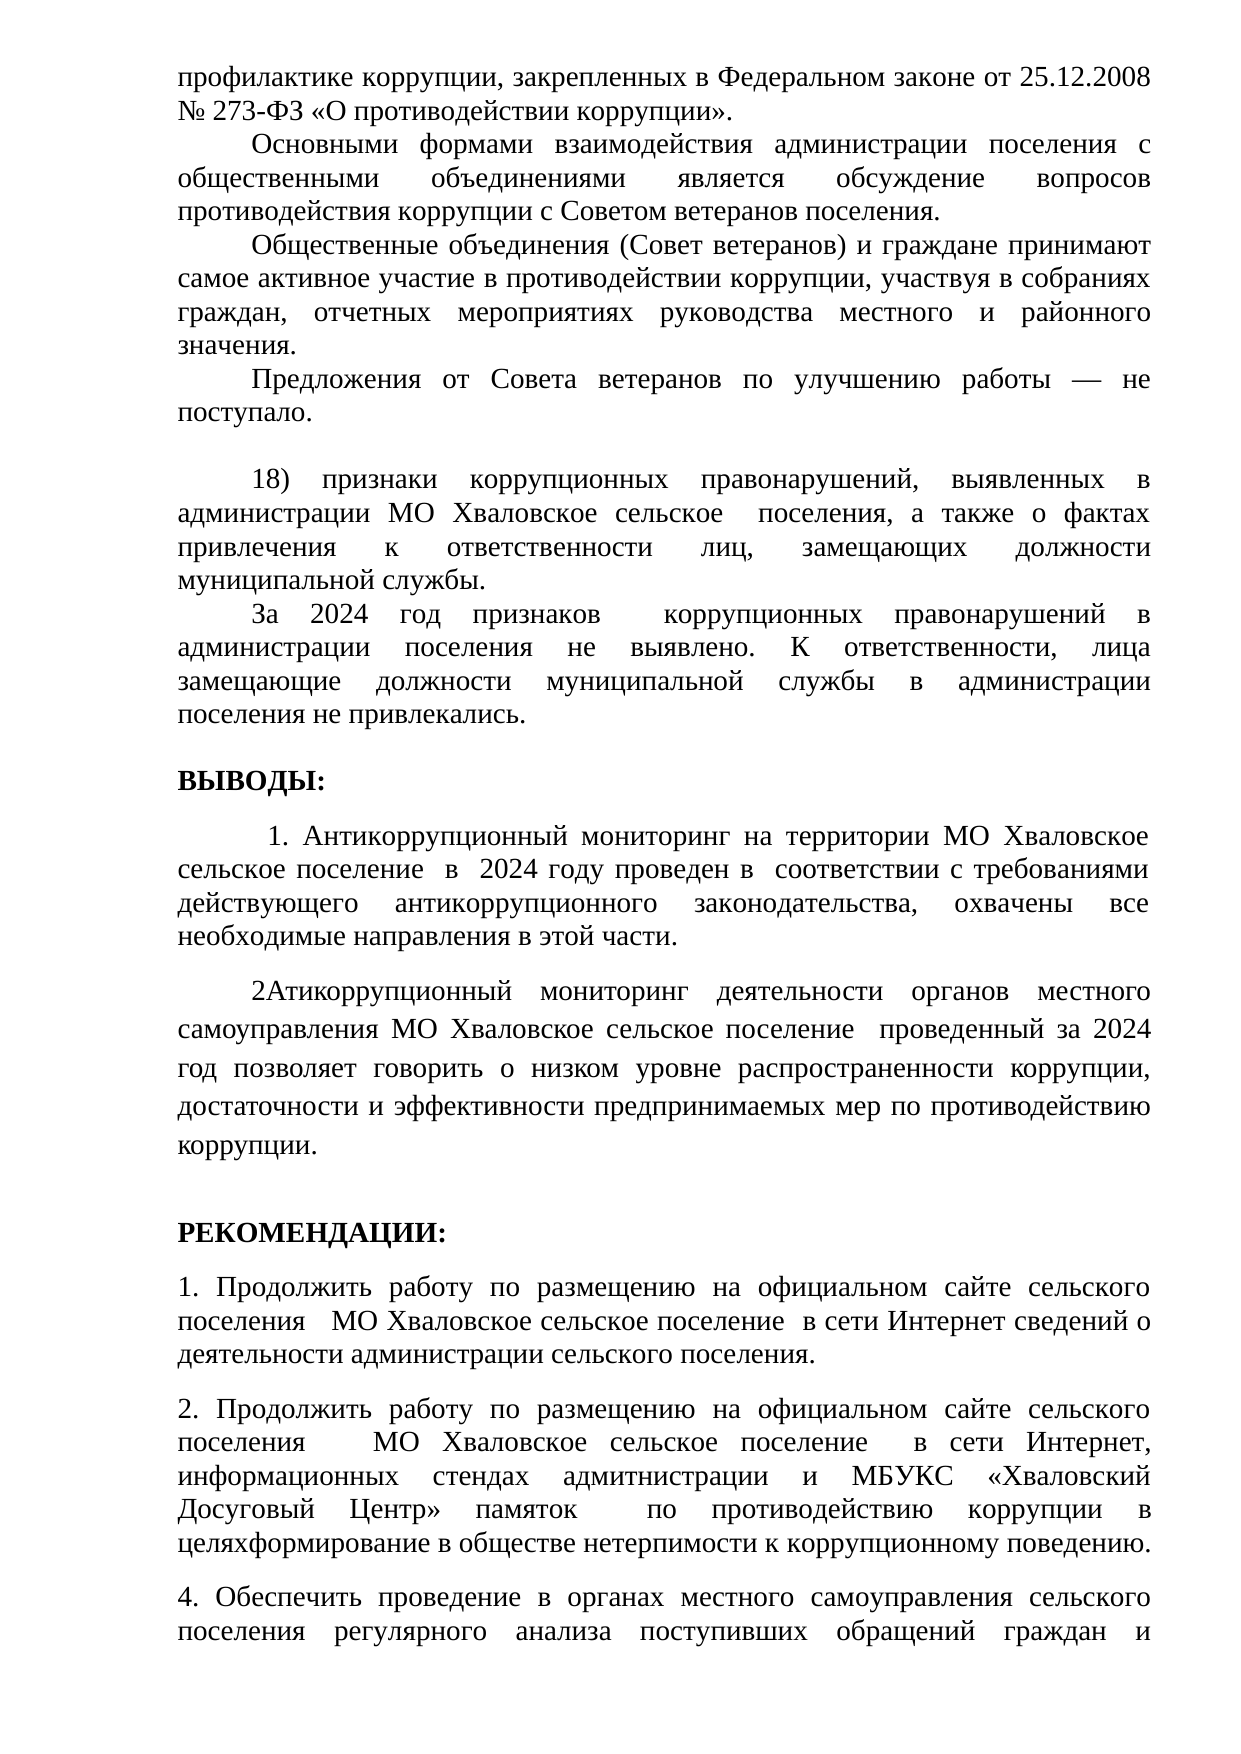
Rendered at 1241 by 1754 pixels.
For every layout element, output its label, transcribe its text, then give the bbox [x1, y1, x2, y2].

text За 2024 год признаков коррупционных правонарушений в администрации поселения не выявлено. К ответственности, лица замещающие должности муниципальной службы в администрации поселения не привлекались. [177, 596, 1152, 730]
text Предложения от Совета ветеранов по улучшению работы — не поступало. [177, 361, 1152, 428]
text 1. Антикоррупционный мониторинг на территории МО Хваловское сельское поселение в 2024 году проведен в соответствии с требованиями действующего антикоррупционного законодательства, охвачены все необходимые направления в этой части. [177, 818, 1149, 952]
text Основными формами взаимодействия администрации поселения с общественными объединениями является обсуждение вопросов противодействия коррупции с Советом ветеранов поселения. [177, 126, 1152, 227]
text ВЫВОДЫ: [177, 763, 1152, 797]
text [177, 1579, 1152, 1647]
text 1. Продолжить работу по размещению на официальном сайте сельского поселения МО Хваловское сельское поселение в сети Интернет сведений о деятельности администрации сельского поселения. [177, 1269, 1152, 1370]
text 18) признаки коррупционных правонарушений, выявленных в администрации МО Хваловское сельское поселения, а также о фактах привлечения к ответственности лиц, замещающих должности муниципальной службы. [177, 462, 1152, 596]
text Общественные объединения (Совет ветеранов) и граждане принимают самое активное участие в противодействии коррупции, участвуя в собраниях граждан, отчетных мероприятиях руководства местного и районного значения. [177, 227, 1152, 361]
text 2Атикоррупционный мониторинг деятельности органов местного самоуправления МО Хваловское сельское поселение проведенный за 2024 год позволяет говорить о низком уровне распространенности коррупции, достаточности и эффективности предпринимаемых мер по противодействию коррупции. [177, 973, 1152, 1050]
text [177, 59, 1152, 126]
text 2. Продолжить работу по размещению на официальном сайте сельского поселения МО Хваловское сельское поселение в сети Интернет, информационных стендах адмитнистрации и МБУКС «Хваловский Досуговый Центр» памяток по противодействию коррупции в целяхформирование в обществе нетерпимости к коррупционному поведению. [177, 1391, 1152, 1559]
text РЕКОМЕНДАЦИИ: [177, 1215, 1152, 1249]
text 2Атикоррупционный мониторинг деятельности органов местного самоуправления МО Хваловское сельское поселение проведенный за 2024 год позволяет говорить о низком уровне распространенности коррупции, достаточности и эффективности предпринимаемых мер по противодействию коррупции. [177, 1122, 1152, 1161]
